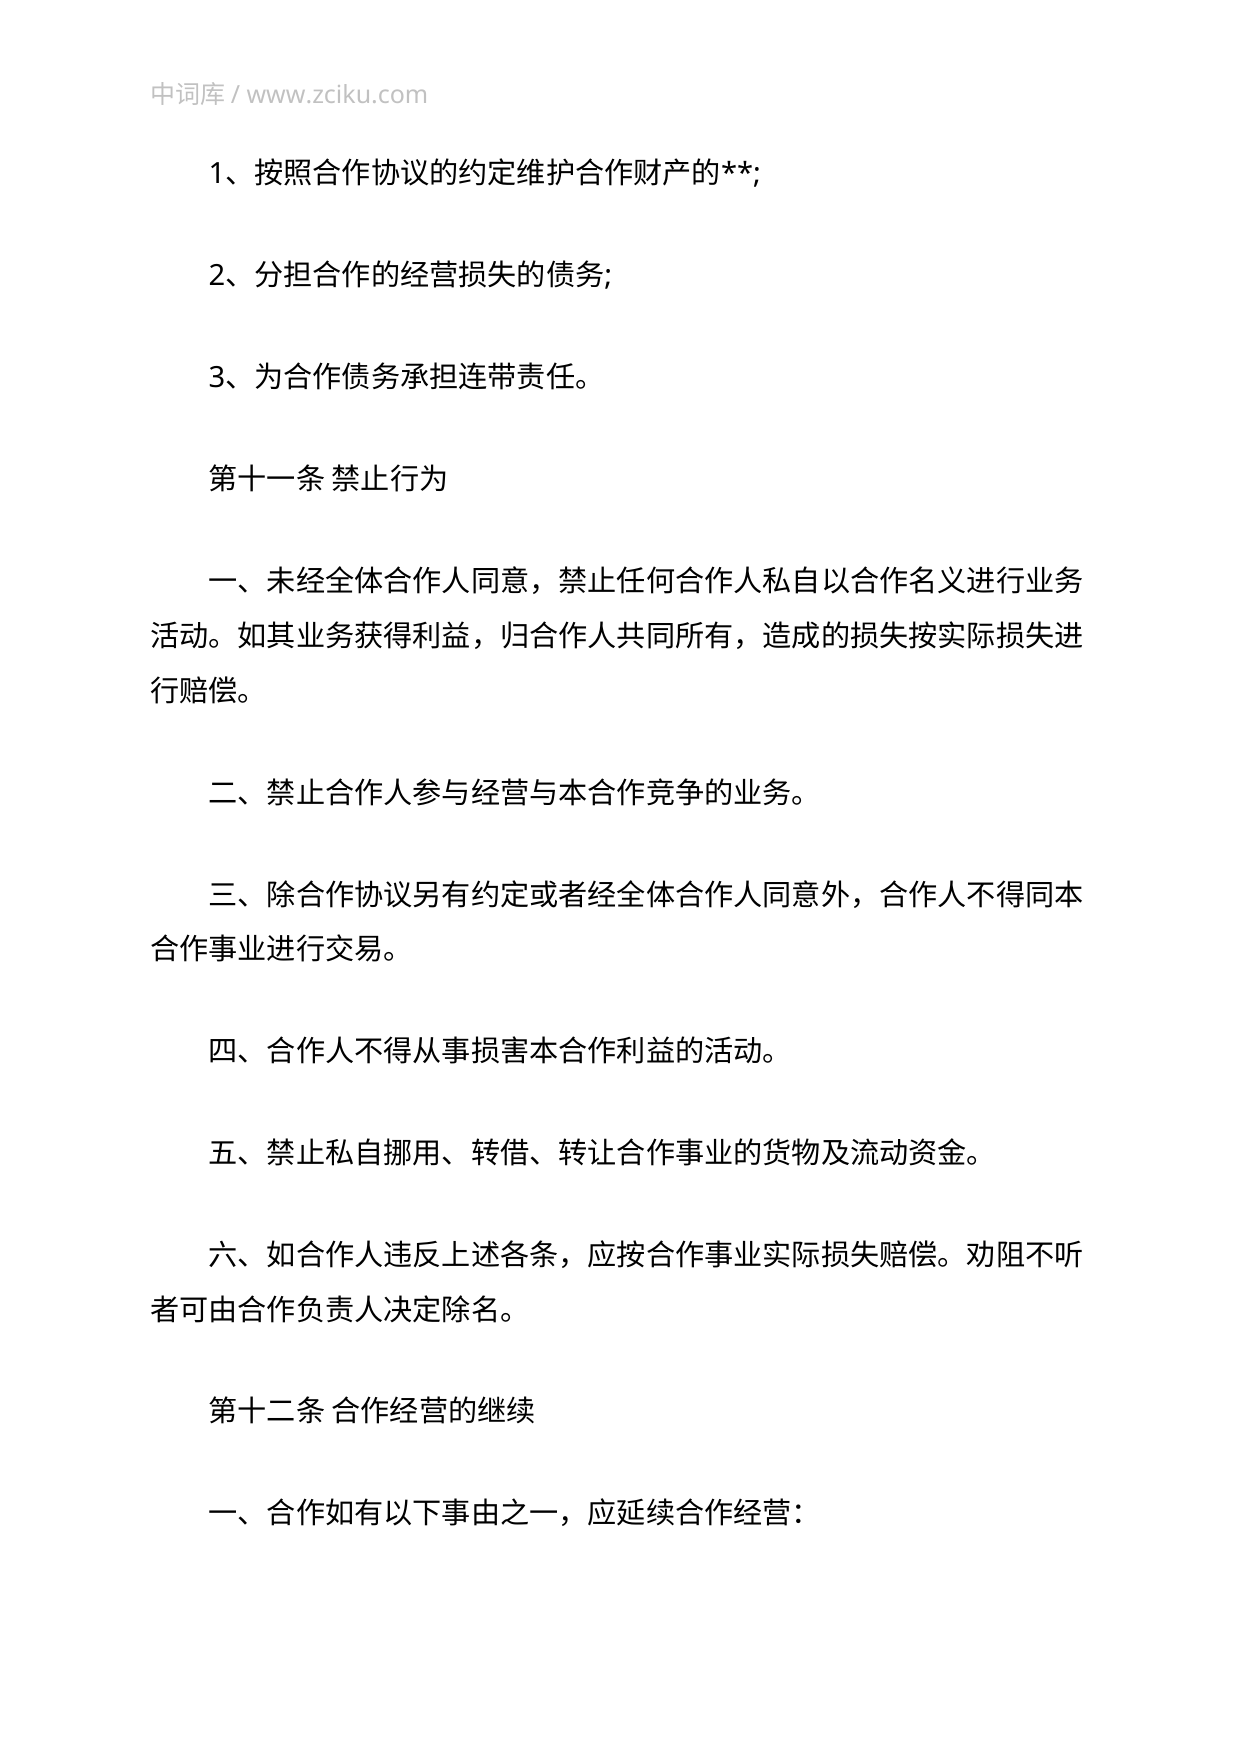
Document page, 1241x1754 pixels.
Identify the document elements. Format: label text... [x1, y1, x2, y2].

text 三、除合作协议另有约定或者经全体合作人同意外，合作人不得同本合作事业进行交易。 [150, 871, 1090, 968]
text 二、禁止合作人参与经营与本合作竞争的业务。 [150, 769, 1090, 812]
text 3、为合作债务承担连带责任。 [150, 354, 1090, 396]
text 一、未经全体合作人同意，禁止任何合作人私自以合作名义进行业务活动。如其业务获得利益，归合作人共同所有，造成的损失按实际损失进行赔偿。 [150, 558, 1090, 710]
text 第十一条 禁止行为 [150, 456, 1090, 498]
text 一、合作如有以下事由之一，应延续合作经营： [150, 1490, 1090, 1532]
text 五、禁止私自挪用、转借、转让合作事业的货物及流动资金。 [150, 1129, 1090, 1172]
text 第十二条 合作经营的继续 [150, 1388, 1090, 1430]
text 四、合作人不得从事损害本合作利益的活动。 [150, 1028, 1090, 1070]
text 六、如合作人违反上述各条，应按合作事业实际损失赔偿。劝阻不听者可由合作负责人决定除名。 [150, 1231, 1090, 1328]
text 1、按照合作协议的约定维护合作财产的**; [150, 150, 1090, 192]
text 2、分担合作的经营损失的债务; [150, 252, 1090, 294]
